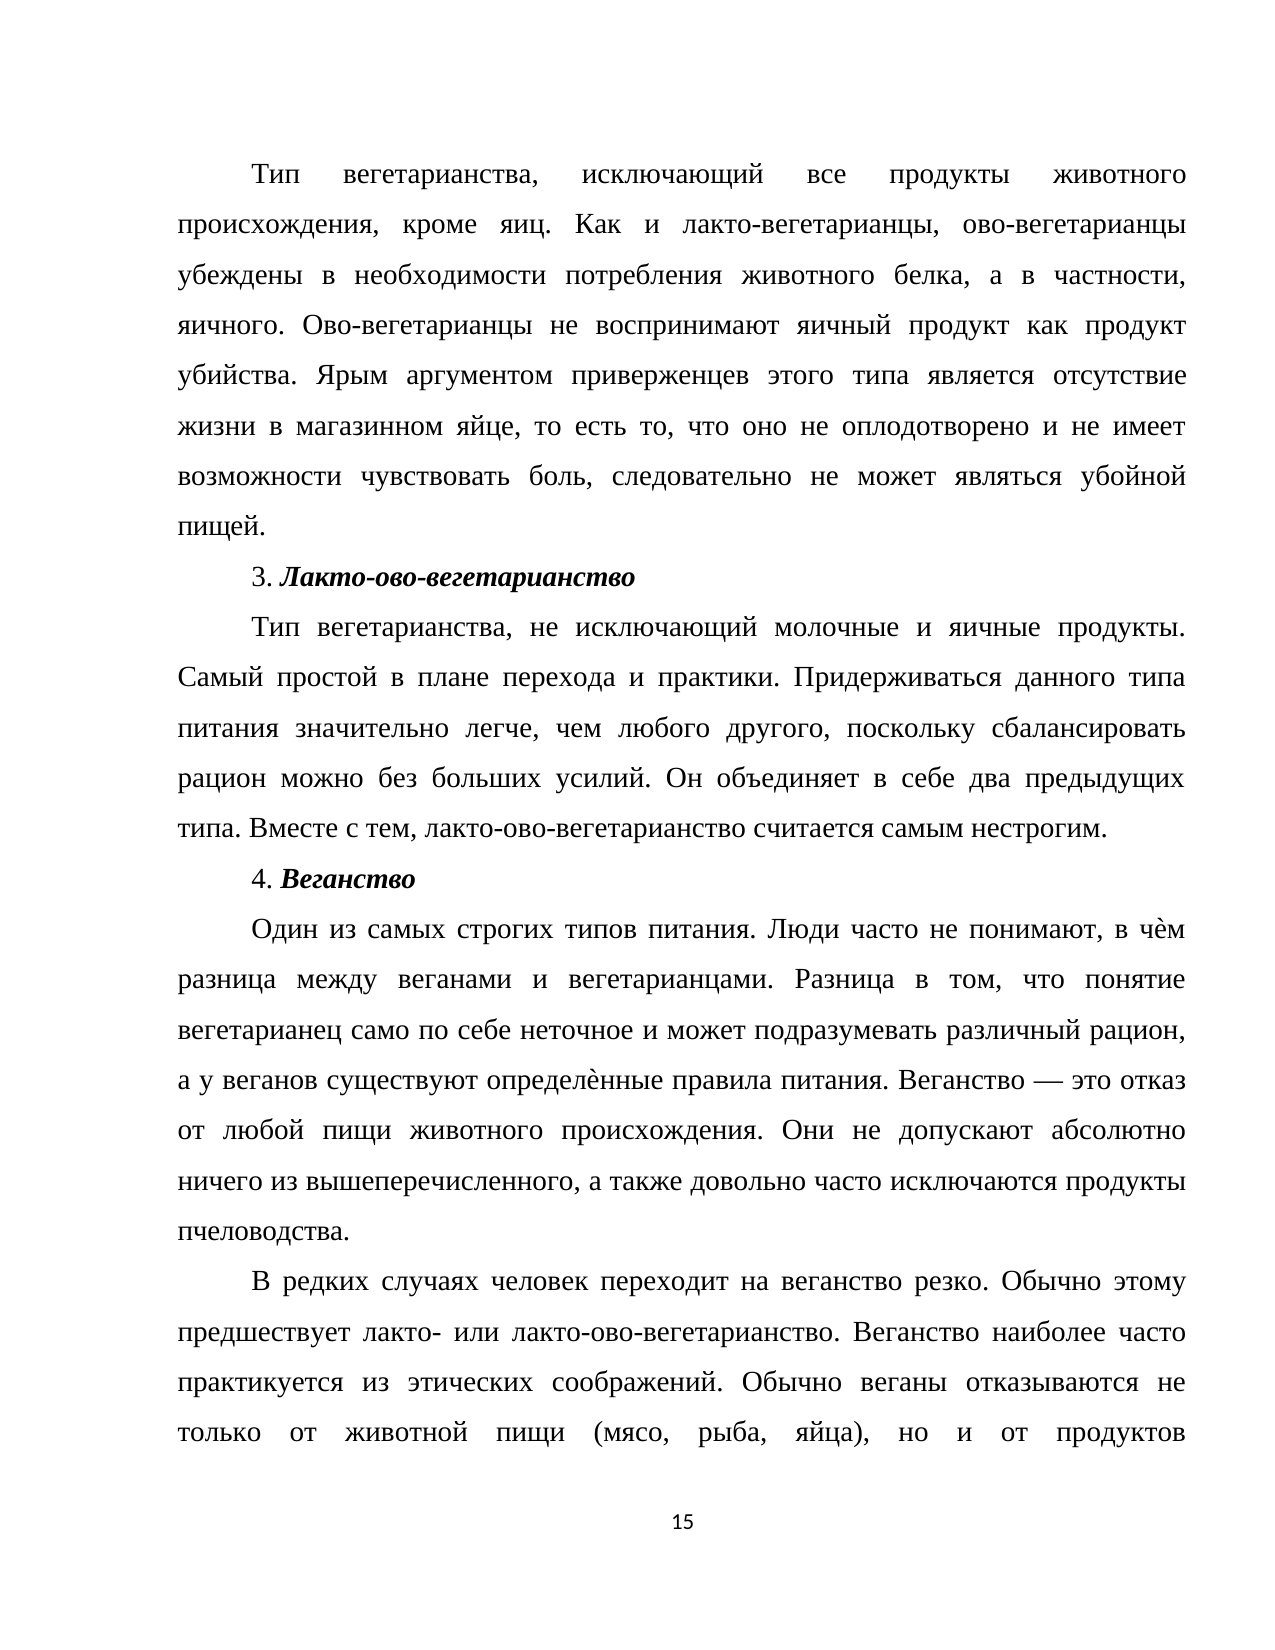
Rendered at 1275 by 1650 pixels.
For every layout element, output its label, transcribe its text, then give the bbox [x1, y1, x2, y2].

list Веганство [251, 861, 1198, 894]
list Лакто-ово-вегетарианство [251, 559, 1198, 592]
text Тип вегетарианства, исключающий все продукты животного происхождения, кроме яиц. Как и лакто-вегетарианцы, ово-вегетарианцы убеждены в необходимости потребления животного белка, а в частности, яичного. Ово-вегетарианцы не воспринимают яичный продукт как продукт убийства. Ярым аргументом приверженцев этого типа является отсутствие жизни в магазинном яйце, то есть то, что оно не оплодотворено и не имеет возможности чувствовать боль, следовательно не может являться убойной пищей. [177, 156, 1187, 542]
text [177, 1263, 1187, 1448]
text Тип вегетарианства, не исключающий молочные и яичные продукты. Самый простой в плане перехода и практики. Придерживаться данного типа питания значительно легче, чем любого другого, поскольку сбалансировать рацион можно без больших усилий. Он объединяет в себе два предыдущих типа. Вместе с тем, лакто-ово-вегетарианство считается самым нестрогим. [177, 609, 1187, 844]
text Один из самых строгих типов питания. Люди часто не понимают, в чѐм разница между веганами и вегетарианцами. Разница в том, что понятие вегетарианец само по себе неточное и может подразумевать различный рацион, а у веганов существуют определѐнные правила питания. Веганство — это отказ от любой пищи животного происхождения. Они не допускают абсолютно ничего из вышеперечисленного, а также довольно часто исключаются продукты пчеловодства. [177, 911, 1187, 1247]
